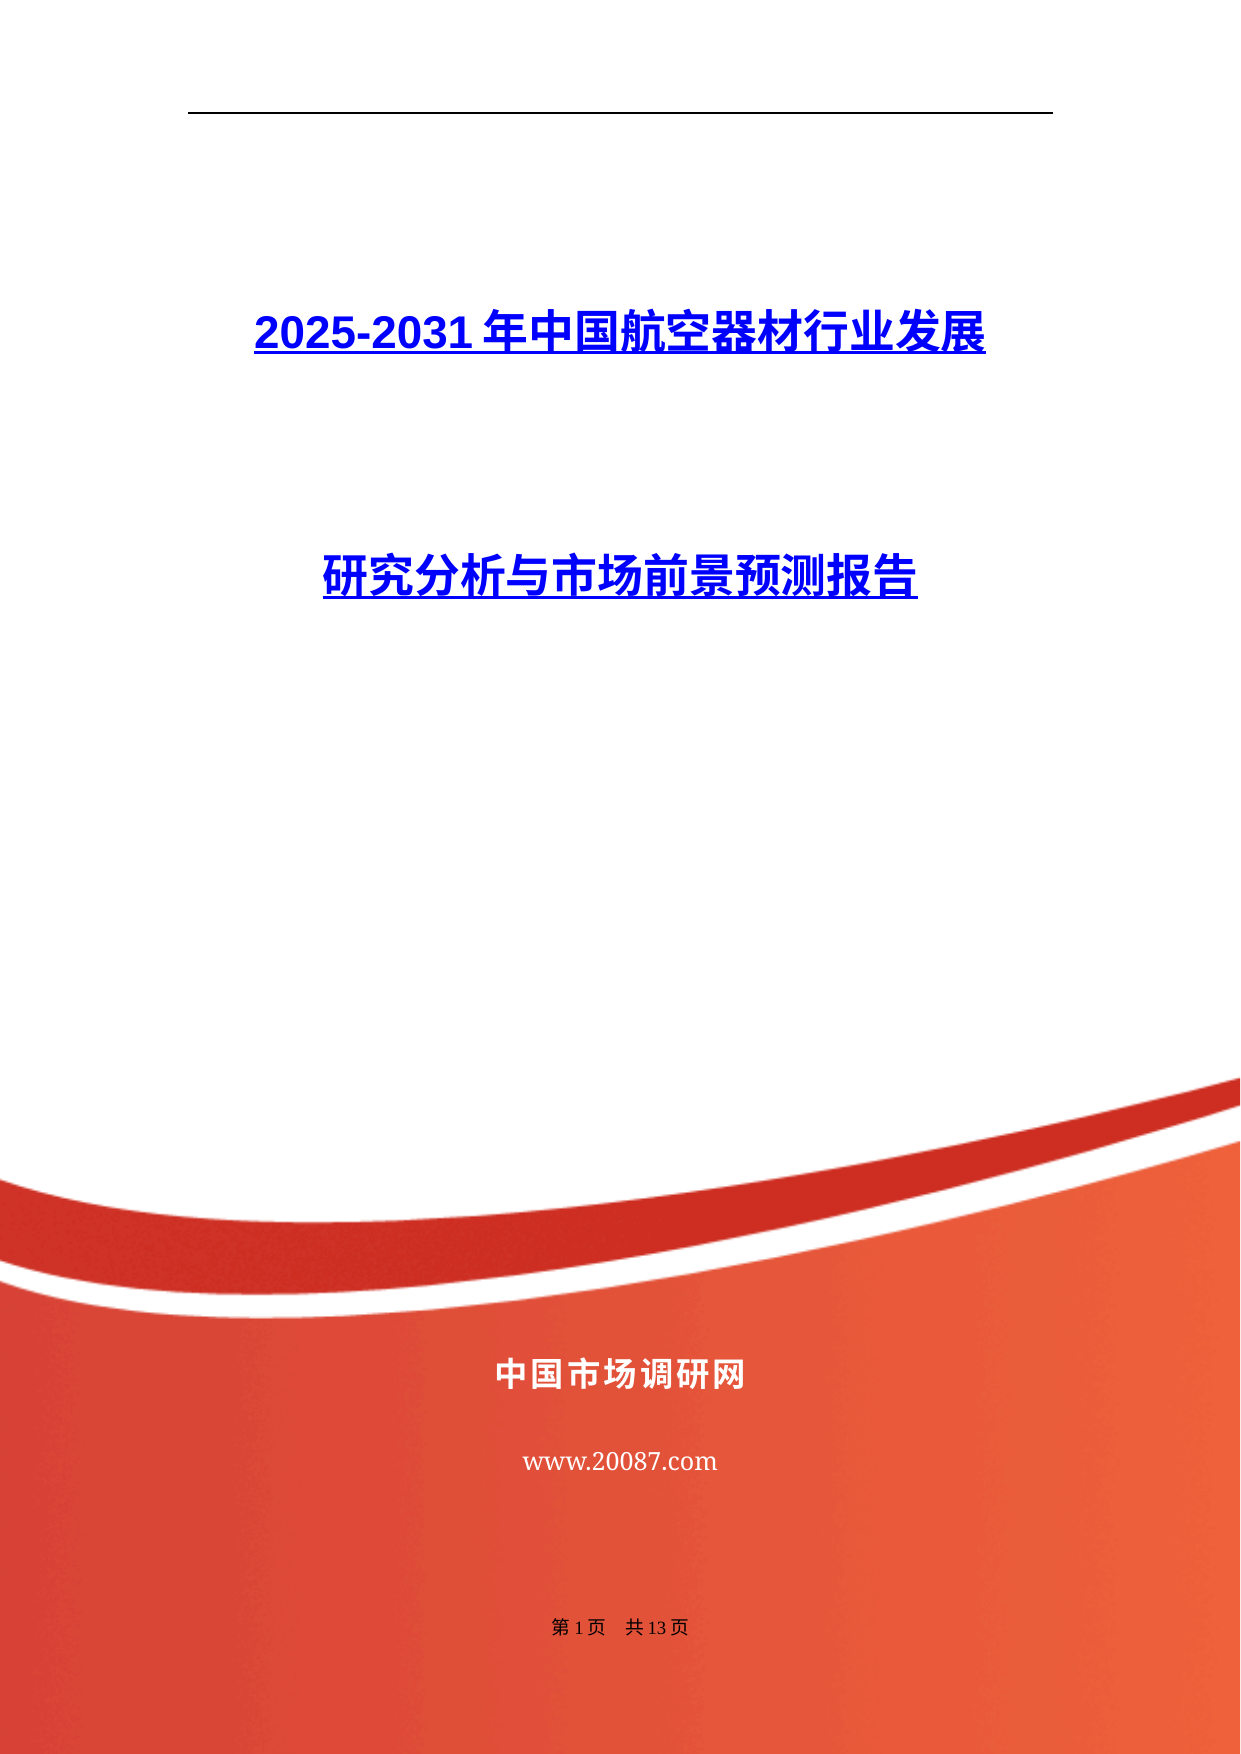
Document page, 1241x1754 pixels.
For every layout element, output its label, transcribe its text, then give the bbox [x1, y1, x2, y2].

text www.20087.com [187, 1428, 1053, 1493]
subtitle 中国市场调研网 [187, 1339, 1053, 1404]
table_header 2025-2031年中国航空器材行业发展研究分析与市场前景预测报告 [188, 207, 1053, 773]
picture [0, 1006, 1241, 1754]
